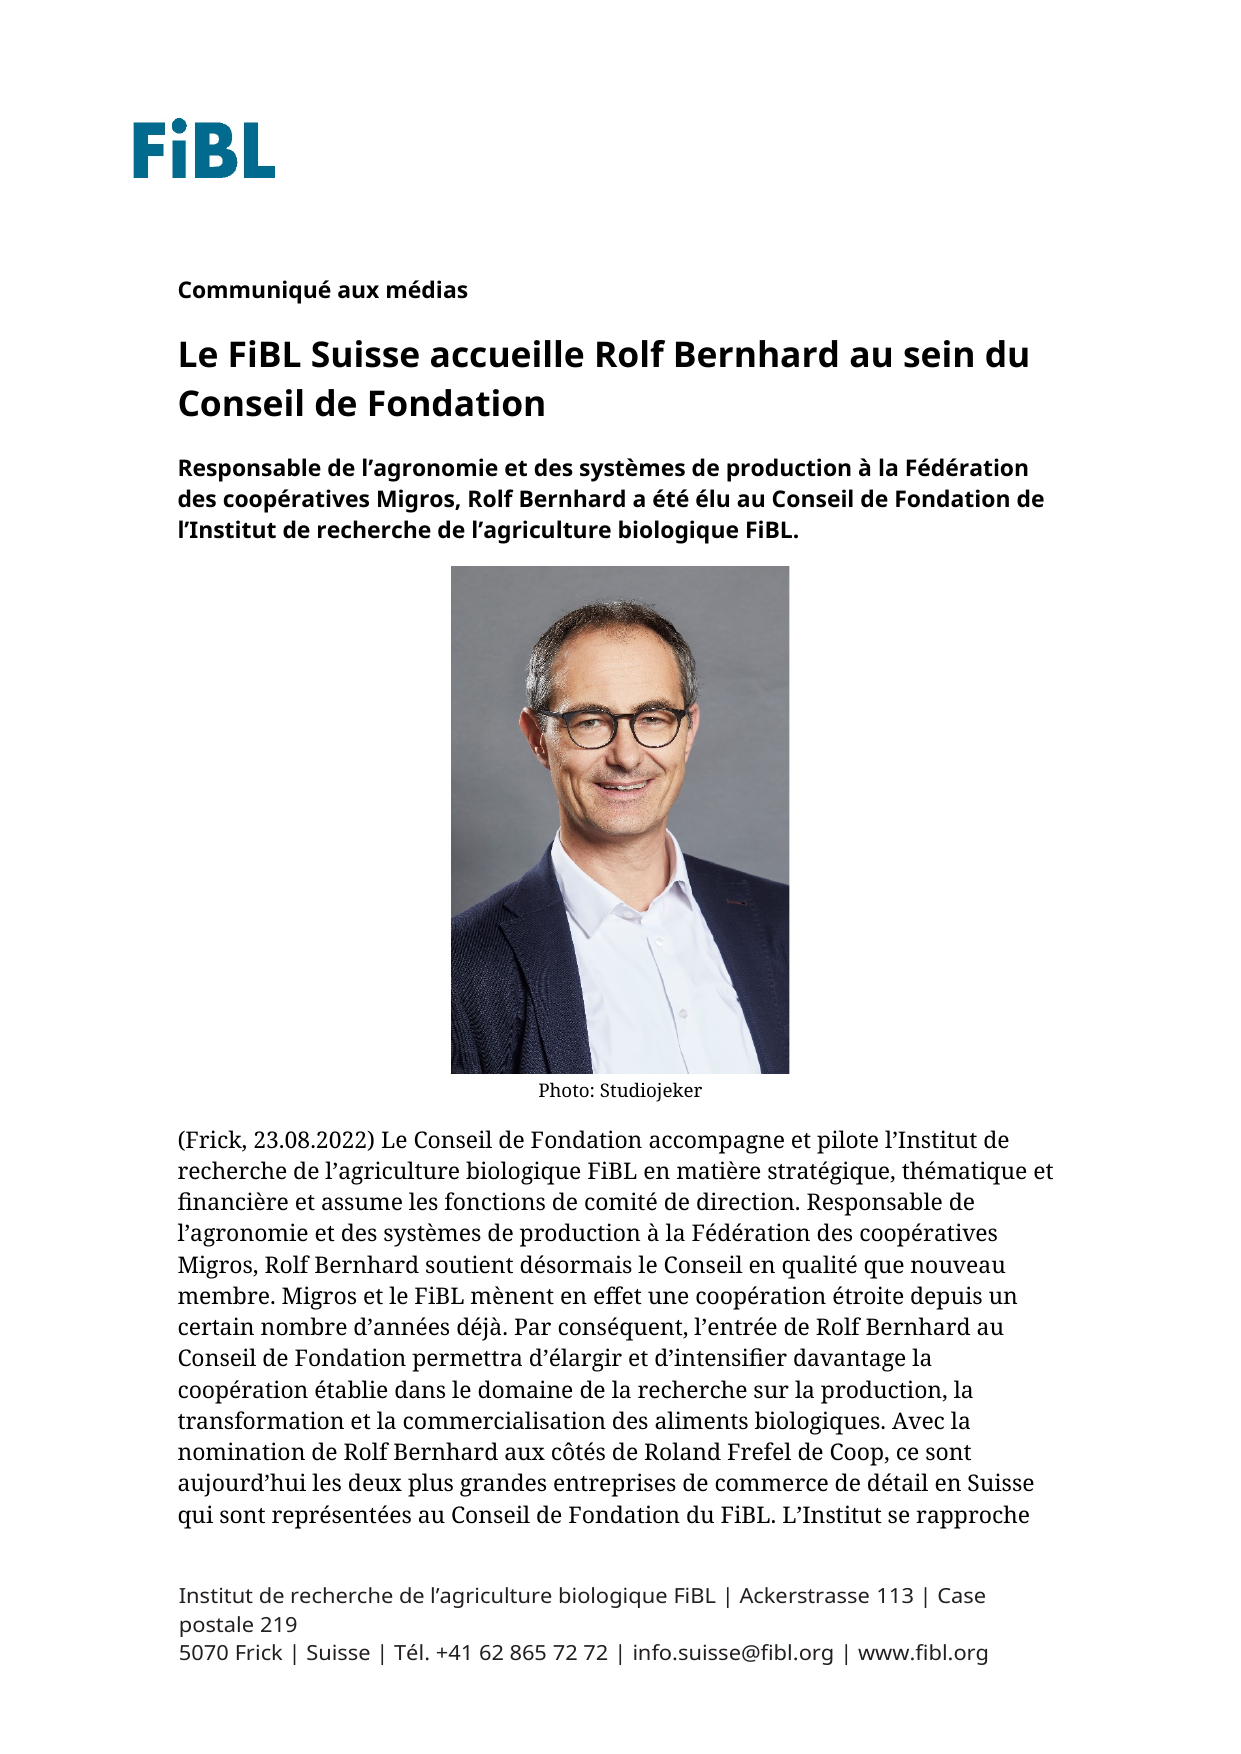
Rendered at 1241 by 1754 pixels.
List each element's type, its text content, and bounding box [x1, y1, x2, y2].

text Communiqué aux médias [177, 274, 1063, 305]
picture [451, 566, 790, 1074]
picture [210, 156, 222, 167]
picture [133, 118, 275, 178]
picture [210, 134, 219, 144]
text Responsable de l’agronomie et des systèmes de production à la Fédération des coopératives Migros, Rolf Bernhard a été élu au Conseil de Fondation de l’Institut de recherche de l’agriculture biologique FiBL. [177, 451, 1063, 545]
text Le FiBL Suisse accueille Rolf Bernhard au sein du Conseil de Fondation [177, 330, 1063, 426]
